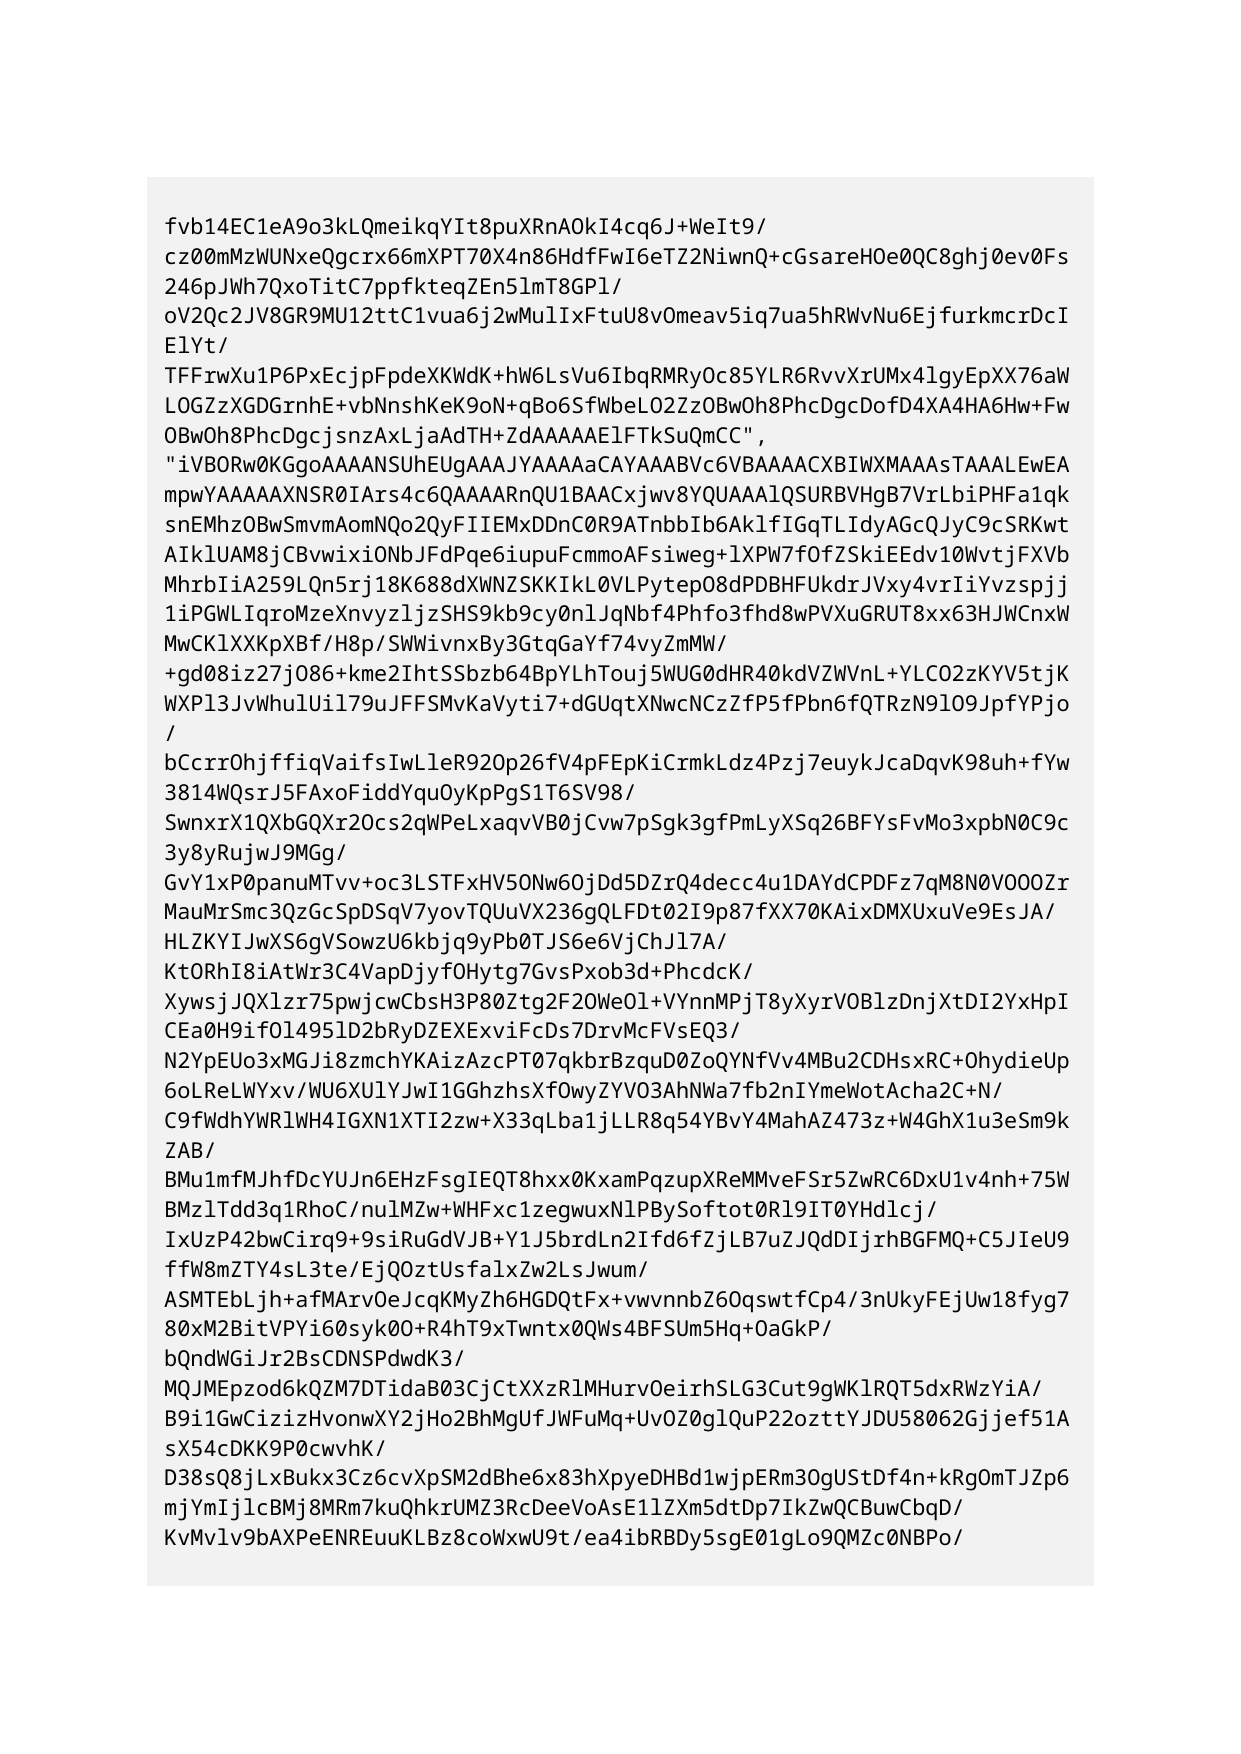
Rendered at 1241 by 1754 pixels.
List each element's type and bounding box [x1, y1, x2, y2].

text [148, 178, 1093, 1585]
